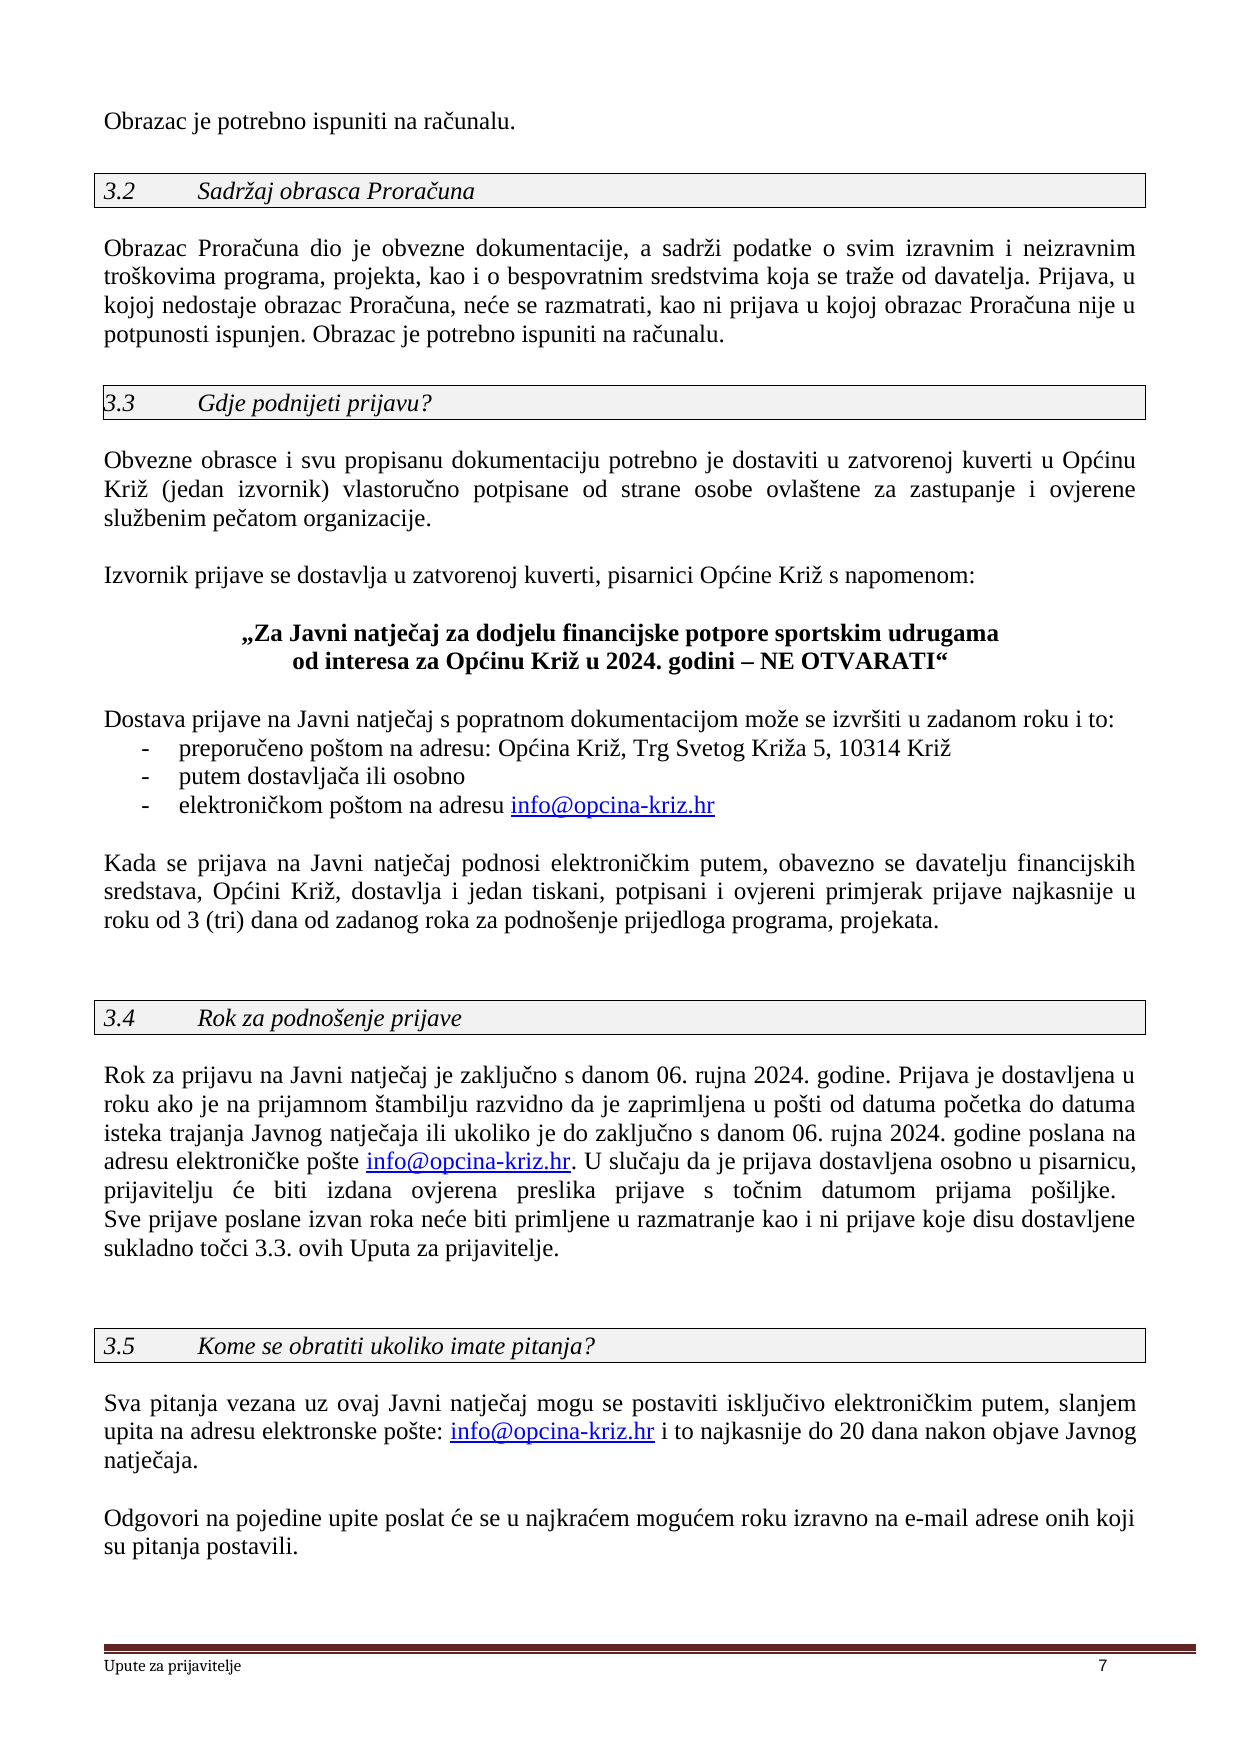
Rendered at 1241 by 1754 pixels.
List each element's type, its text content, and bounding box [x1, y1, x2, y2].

text 3.5 Kome se obratiti ukoliko imate pitanja? [95, 1329, 1145, 1362]
text od interesa za Općinu Križ u 2024. godini – NE OTVARATI“ [103, 646, 1137, 675]
text Izvornik prijave se dostavlja u zatvorenoj kuverti, pisarnici Općine Križ s napomenom: [103, 560, 1137, 589]
text Odgovori na pojedine upite poslat će se u najkraćem mogućem roku izravno na e-mail adrese onih koji su pitanja postavili. [103, 1503, 1137, 1560]
list putem dostavljača ili osobno [141, 761, 1137, 790]
text Obvezne obrasce i svu propisanu dokumentaciju potrebno je dostaviti u zatvorenoj kuverti u Općinu Križ (jedan izvornik) vlastoručno potpisane od strane osobe ovlaštene za zastupanje i ovjerene službenim pečatom organizacije. [103, 445, 1137, 531]
text 3.2 Sadržaj obrasca Proračuna [95, 174, 1145, 207]
text Sva pitanja vezana uz ovaj Javni natječaj mogu se postaviti isključivo elektroničkim putem, slanjem upita na adresu elektronske pošte: info@opcina-kriz.hr i to najkasnije do 20 dana nakon objave Javnog natječaja. [103, 1388, 1137, 1474]
text 3.3 Gdje podnijeti prijavu? [104, 386, 1145, 419]
text Rok za prijavu na Javni natječaj je zaključno s danom 06. rujna 2024. godine. Prijava je dostavljena u roku ako je na prijamnom štambilju razvidno da je zaprimljena u pošti od datuma početka do datuma isteka trajanja Javnog natječaja ili ukoliko je do zaključno s danom 06. rujna 2024. godine poslana na adresu elektroničke pošte info@opcina-kriz.hr. U slučaju da je prijava dostavljena osobno u pisarnicu, prijavitelju će biti izdana ovjerena preslika prijave s točnim datumom prijama pošiljke. Sve prijave poslane izvan roka neće biti primljene u razmatranje kao i ni prijave koje disu dostavljene sukladno točci 3.3. ovih Uputa za prijavitelje. [103, 1060, 1137, 1261]
text Obrazac je potrebno ispuniti na računalu. [103, 106, 1137, 135]
list preporučeno poštom na adresu: Općina Križ, Trg Svetog Križa 5, 10314 Križ [141, 733, 1137, 761]
text Obrazac Proračuna dio je obvezne dokumentacije, a sadrži podatke o svim izravnim i neizravnim troškovima programa, projekta, kao i o bespovratnim sredstvima koja se traže od davatelja. Prijava, u kojoj nedostaje obrazac Proračuna, neće se razmatrati, kao ni prijava u kojoj obrazac Proračuna nije u potpunosti ispunjen. Obrazac je potrebno ispuniti na računalu. [103, 233, 1137, 348]
text 3.4 Rok za podnošenje prijave [95, 1001, 1145, 1034]
list elektroničkom poštom na adresu info@opcina-kriz.hr [141, 790, 1137, 819]
text Kada se prijava na Javni natječaj podnosi elektroničkim putem, obavezno se davatelju financijskih sredstava, Općini Križ, dostavlja i jedan tiskani, potpisani i ovjereni primjerak prijave najkasnije u roku od 3 (tri) dana od zadanog roka za podnošenje prijedloga programa, projekata. [103, 848, 1137, 934]
text Dostava prijave na Javni natječaj s popratnom dokumentacijom može se izvršiti u zadanom roku i to: [103, 704, 1137, 733]
text „Za Javni natječaj za dodjelu financijske potpore sportskim udrugama [103, 618, 1137, 646]
